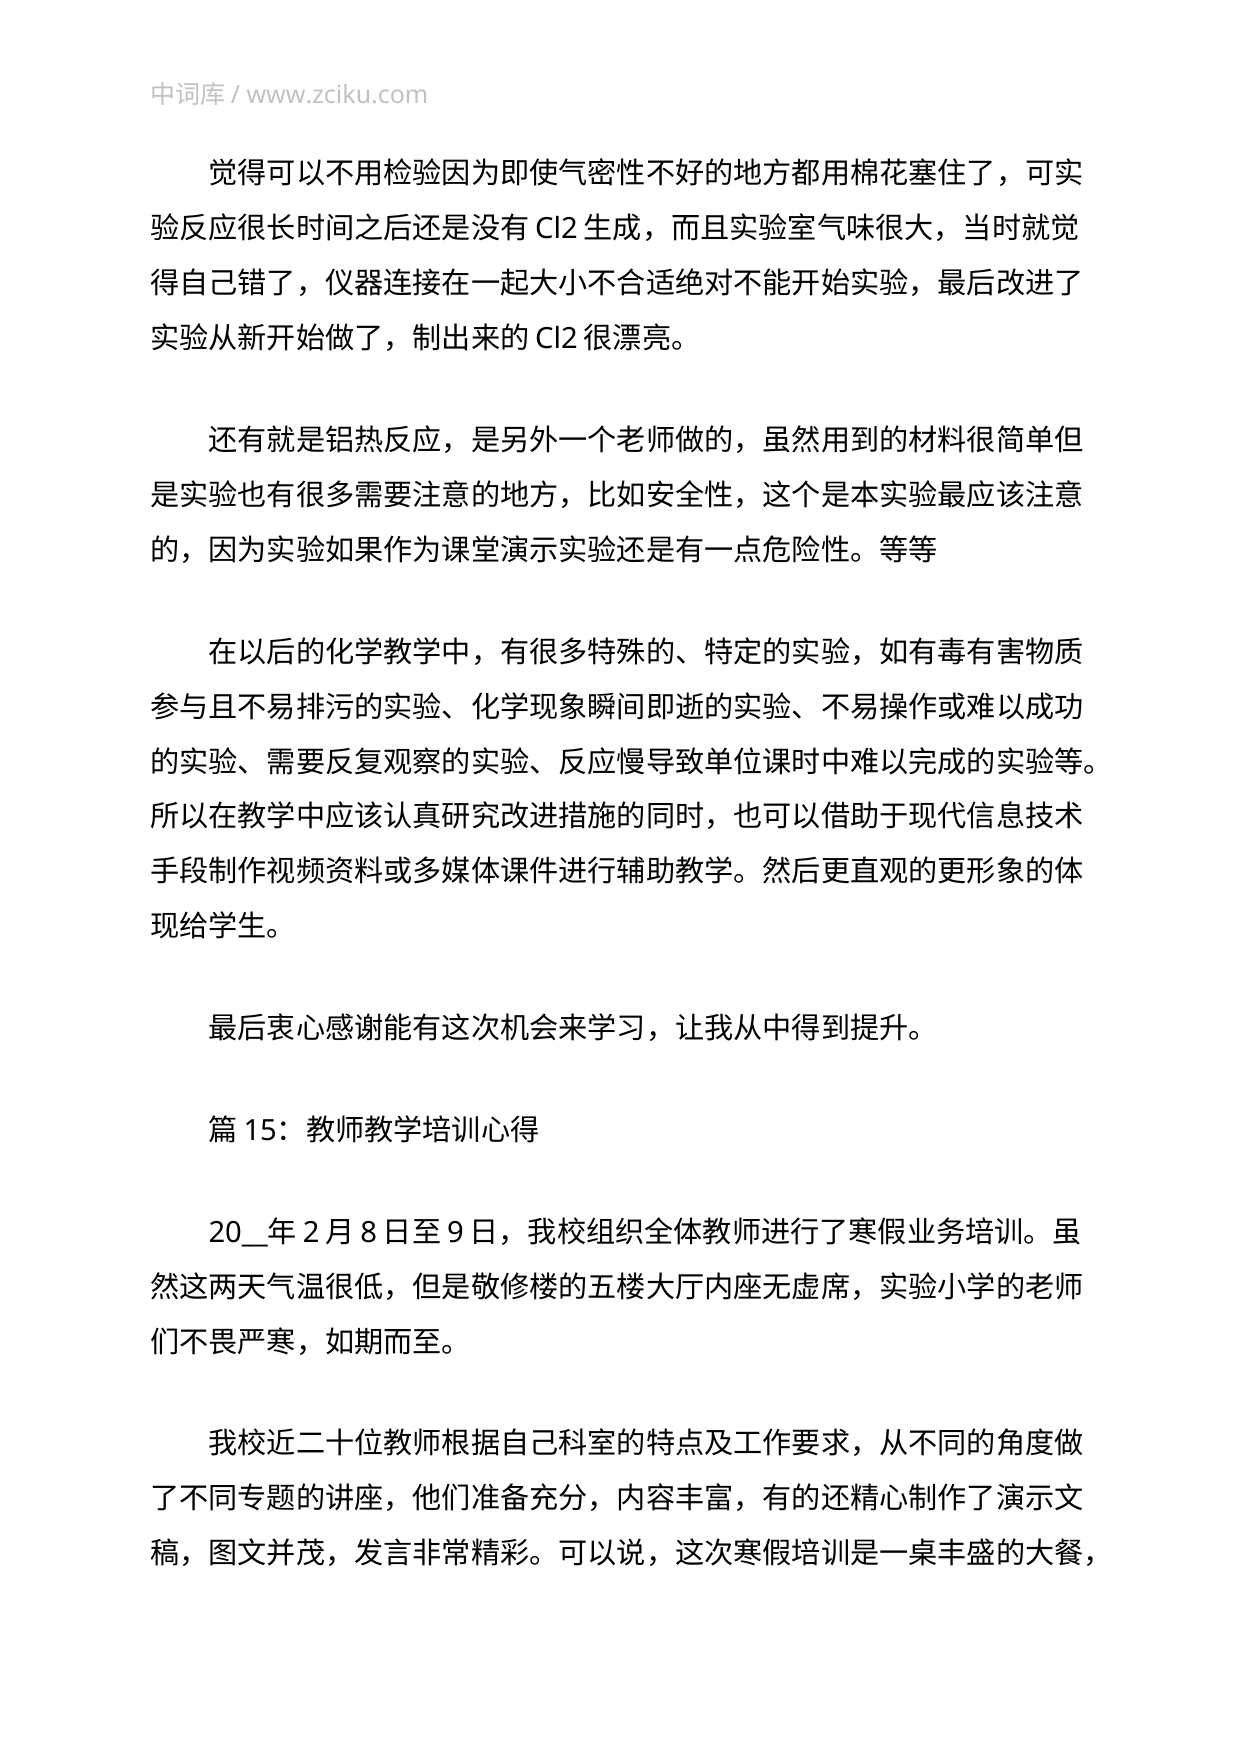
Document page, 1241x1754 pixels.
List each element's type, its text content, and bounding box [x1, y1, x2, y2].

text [150, 1420, 1090, 1572]
text 在以后的化学教学中，有很多特殊的、特定的实验，如有毒有害物质参与且不易排污的实验、化学现象瞬间即逝的实验、不易操作或难以成功的实验、需要反复观察的实验、反应慢导致单位课时中难以完成的实验等。所以在教学中应该认真研究改进措施的同时，也可以借助于现代信息技术手段制作视频资料或多媒体课件进行辅助教学。然后更直观的更形象的体现给学生。 [150, 628, 1090, 945]
text 还有就是铝热反应，是另外一个老师做的，虽然用到的材料很简单但是实验也有很多需要注意的地方，比如安全性，这个是本实验最应该注意的，因为实验如果作为课堂演示实验还是有一点危险性。等等 [150, 417, 1090, 569]
text 篇15：教师教学培训心得 [150, 1106, 1090, 1149]
text 最后衷心感谢能有这次机会来学习，让我从中得到提升。 [150, 1004, 1090, 1047]
text 觉得可以不用检验因为即使气密性不好的地方都用棉花塞住了，可实验反应很长时间之后还是没有Cl2生成，而且实验室气味很大，当时就觉得自己错了，仪器连接在一起大小不合适绝对不能开始实验，最后改进了实验从新开始做了，制出来的Cl2很漂亮。 [150, 150, 1090, 357]
text 20__年2月8日至9日，我校组织全体教师进行了寒假业务培训。虽然这两天气温很低，但是敬修楼的五楼大厅内座无虚席，实验小学的老师们不畏严寒，如期而至。 [150, 1208, 1090, 1361]
